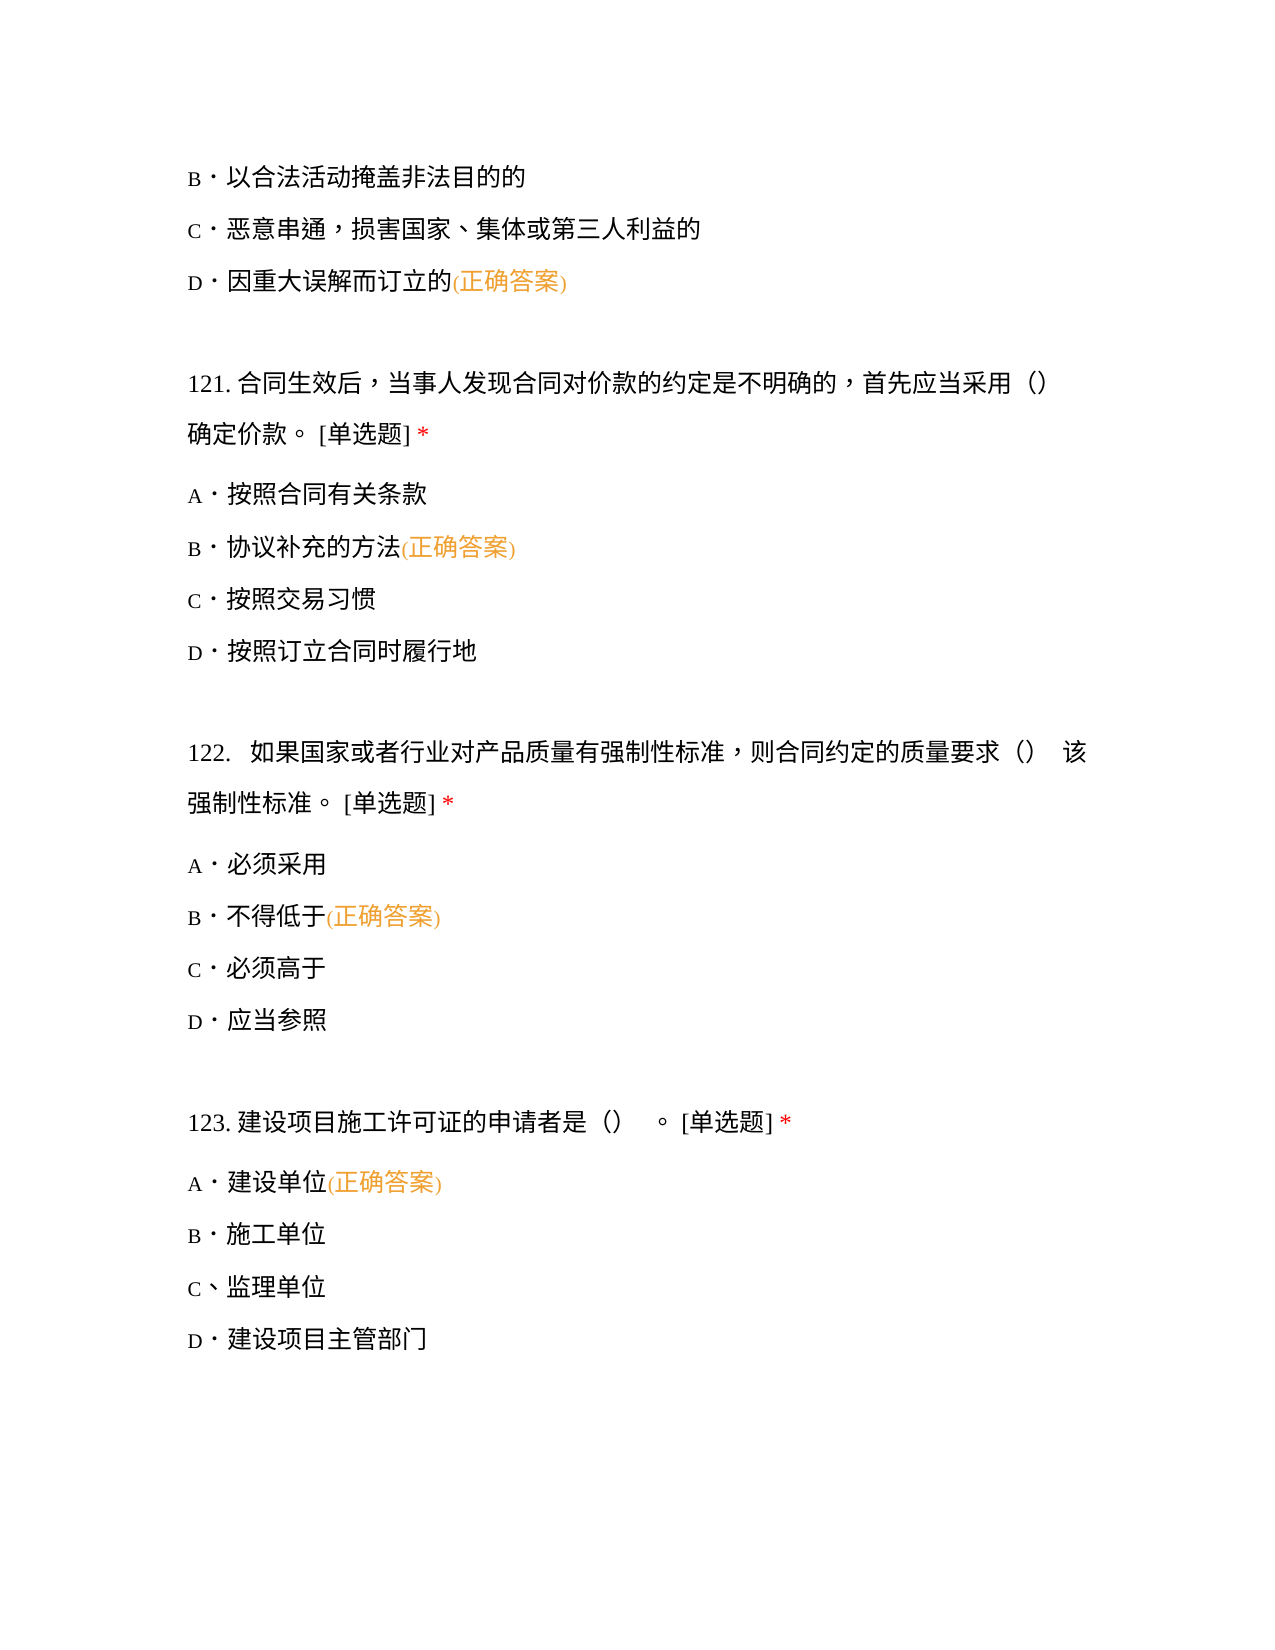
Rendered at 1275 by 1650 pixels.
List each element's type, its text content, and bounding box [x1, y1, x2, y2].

text 121. 合同生效后，当事人发现合同对价款的约定是不明确的，首先应当采用（） 确定价款。 [单选题] * [187, 365, 1087, 450]
table_cell B．以合法活动掩盖非法目的的 [177, 152, 1075, 202]
table_cell C．必须高于 [177, 943, 1075, 993]
table_cell D．因重大误解而订立的(正确答案) [177, 256, 1075, 306]
table_cell C．恶意串通，损害国家、集体或第三人利益的 [177, 204, 1075, 254]
text 123. 建设项目施工许可证的申请者是（） 。 [单选题] * [187, 1104, 1087, 1138]
table_header A．必须采用 [177, 838, 1075, 889]
text 122. 如果国家或者行业对产品质量有强制性标准，则合同约定的质量要求（） 该强制性标准。 [单选题] * [187, 735, 1087, 820]
table_cell D．按照订立合同时履行地 [177, 625, 1075, 676]
table_cell D．建设项目主管部门 [177, 1313, 1075, 1364]
table_header A．按照合同有关条款 [177, 469, 1075, 519]
table_cell C．按照交易习惯 [177, 573, 1075, 624]
table_cell D．应当参照 [177, 995, 1075, 1045]
table_header A．建设单位(正确答案) [177, 1157, 1075, 1207]
table_cell B．协议补充的方法(正确答案) [177, 521, 1075, 572]
table_cell B．不得低于(正确答案) [177, 891, 1075, 941]
table_cell C、监理单位 [177, 1261, 1075, 1312]
table_cell B．施工单位 [177, 1209, 1075, 1259]
